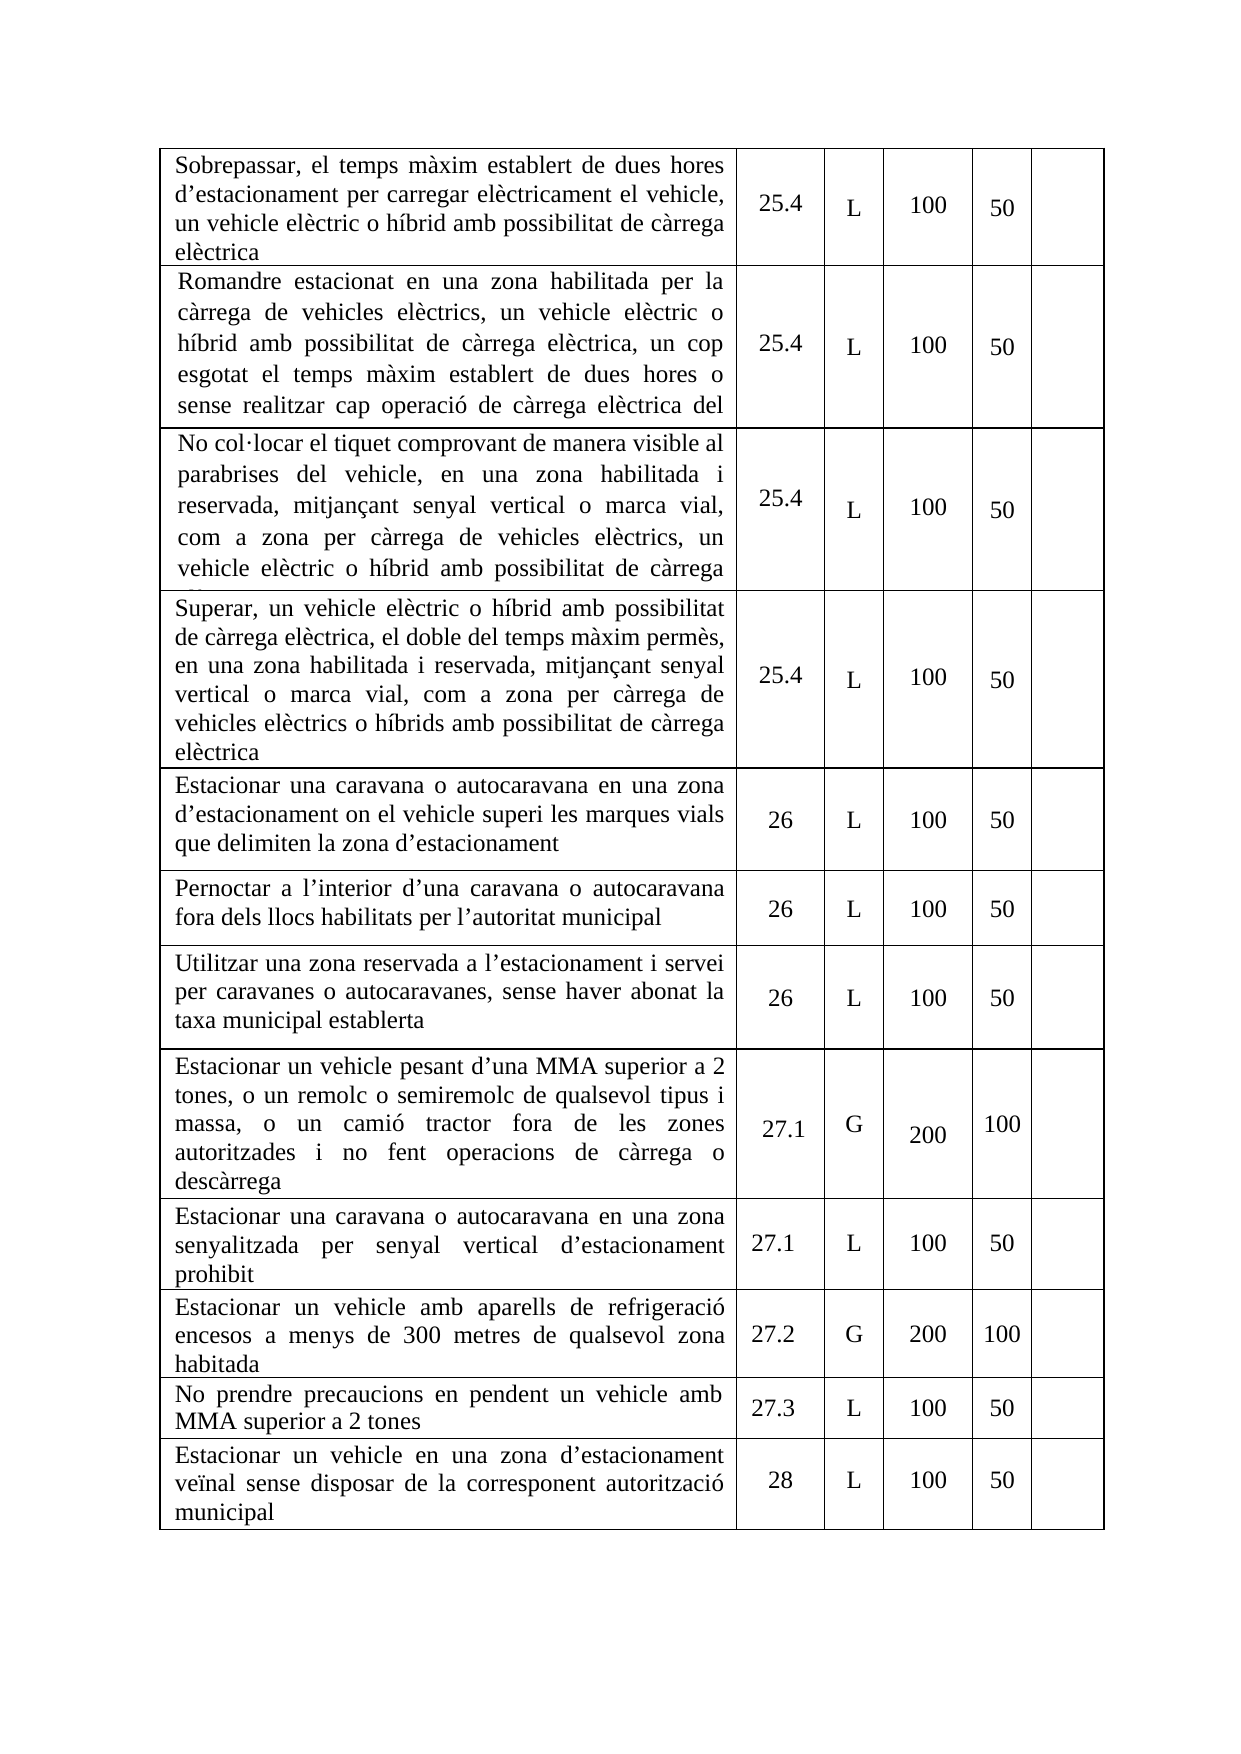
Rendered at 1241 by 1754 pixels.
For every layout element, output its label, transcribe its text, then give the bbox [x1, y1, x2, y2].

table_cell 50 [973, 946, 1031, 1048]
table_cell Estacionar una caravana o autocaravana en una zona d’estacionament on el vehicle superi les marques vials que delimiten la zona d’estacionament [161, 769, 736, 870]
table_cell [1032, 1050, 1103, 1198]
table_cell 100 [884, 769, 972, 870]
table_cell Pernoctar a l’interior d’una caravana o autocaravana fora dels llocs habilitats per l’autoritat municipal [161, 871, 736, 944]
table_cell 100 [884, 591, 972, 767]
table_cell 100 [884, 871, 972, 944]
table_cell 200 [884, 1050, 972, 1198]
table_cell Sobrepassar, el temps màxim establert de dues hores d’estacionament per carregar elèctricament el vehicle, un vehicle elèctric o híbrid amb possibilitat de càrrega elèctrica [161, 149, 736, 265]
table_cell 50 [973, 266, 1031, 427]
table_cell 25.4 [737, 591, 824, 767]
table_cell 100 [884, 429, 972, 590]
table_cell [1032, 266, 1103, 427]
table_cell No col·locar el tiquet comprovant de manera visible al parabrises del vehicle, en una zona habilitada i reservada, mitjançant senyal vertical o marca vial, com a zona per càrrega de vehicles elèctrics, un vehicle elèctric o híbrid amb possibilitat de càrrega elèctrica [161, 429, 736, 590]
table_cell 27.1 [737, 1199, 824, 1289]
table_cell 27.2 [737, 1290, 824, 1377]
table_cell 50 [973, 1439, 1031, 1529]
table_cell L [825, 429, 883, 590]
table_cell Estacionar un vehicle en una zona d’estacionament veïnal sense disposar de la corresponent autorització municipal [161, 1439, 736, 1529]
table_cell G [825, 1290, 883, 1377]
table_cell 100 [884, 149, 972, 265]
table_cell 27.3 [737, 1378, 824, 1438]
table_cell [1032, 946, 1103, 1048]
table_cell 50 [973, 429, 1031, 590]
table_cell 100 [884, 1199, 972, 1289]
table_cell 100 [973, 1290, 1031, 1377]
table_cell [1032, 871, 1103, 944]
table_cell [1032, 1199, 1103, 1289]
table_cell L [825, 266, 883, 427]
table_cell Estacionar un vehicle pesant d’una MMA superior a 2 tones, o un remolc o semiremolc de qualsevol tipus i massa, o un camió tractor fora de les zones autoritzades i no fent operacions de càrrega o descàrrega [161, 1050, 736, 1198]
table_cell L [825, 946, 883, 1048]
table_cell 200 [884, 1290, 972, 1377]
table_cell 28 [737, 1439, 824, 1529]
table_cell [1032, 1439, 1103, 1529]
table_cell Superar, un vehicle elèctric o híbrid amb possibilitat de càrrega elèctrica, el doble del temps màxim permès, en una zona habilitada i reservada, mitjançant senyal vertical o marca vial, com a zona per càrrega de vehicles elèctrics o híbrids amb possibilitat de càrrega elèctrica [161, 591, 736, 767]
table_cell Estacionar una caravana o autocaravana en una zona senyalitzada per senyal vertical d’estacionament prohibit [161, 1199, 736, 1289]
table_cell [1032, 1378, 1103, 1438]
table_cell 100 [884, 946, 972, 1048]
table_cell 25.4 [737, 149, 824, 265]
table_cell 100 [884, 1439, 972, 1529]
table_cell [1032, 149, 1103, 265]
table_cell 27.1 [737, 1050, 824, 1198]
table_cell G [825, 1050, 883, 1198]
table_cell 100 [973, 1050, 1031, 1198]
table_cell 50 [973, 1199, 1031, 1289]
table_cell [1032, 1290, 1103, 1377]
table_cell 50 [973, 149, 1031, 265]
table_cell 26 [737, 871, 824, 944]
table_cell 50 [973, 1378, 1031, 1438]
table_cell L [825, 1199, 883, 1289]
table_cell No prendre precaucions en pendent un vehicle amb MMA superior a 2 tones [161, 1378, 736, 1438]
table_cell 26 [737, 769, 824, 870]
table_cell 25.4 [737, 266, 824, 427]
table_cell 50 [973, 591, 1031, 767]
table_cell L [825, 871, 883, 944]
table_cell 26 [737, 946, 824, 1048]
table_cell L [825, 149, 883, 265]
table_cell [1032, 591, 1103, 767]
table_cell 100 [884, 1378, 972, 1438]
table_cell L [825, 1439, 883, 1529]
table_cell Estacionar un vehicle amb aparells de refrigeració encesos a menys de 300 metres de qualsevol zona habitada [161, 1290, 736, 1377]
table_cell 50 [973, 871, 1031, 944]
table_cell L [825, 769, 883, 870]
table_cell Utilitzar una zona reservada a l’estacionament i servei per caravanes o autocaravanes, sense haver abonat la taxa municipal establerta [161, 946, 736, 1048]
table_cell 100 [884, 266, 972, 427]
table_cell L [825, 1378, 883, 1438]
table_cell [1032, 429, 1103, 590]
table_cell 25.4 [737, 429, 824, 590]
table_cell 50 [973, 769, 1031, 870]
table_cell Romandre estacionat en una zona habilitada per la càrrega de vehicles elèctrics, un vehicle elèctric o híbrid amb possibilitat de càrrega elèctrica, un cop esgotat el temps màxim establert de dues hores o sense realitzar cap operació de càrrega elèctrica del vehicle [161, 266, 736, 427]
table_cell L [825, 591, 883, 767]
table_cell [1032, 769, 1103, 870]
